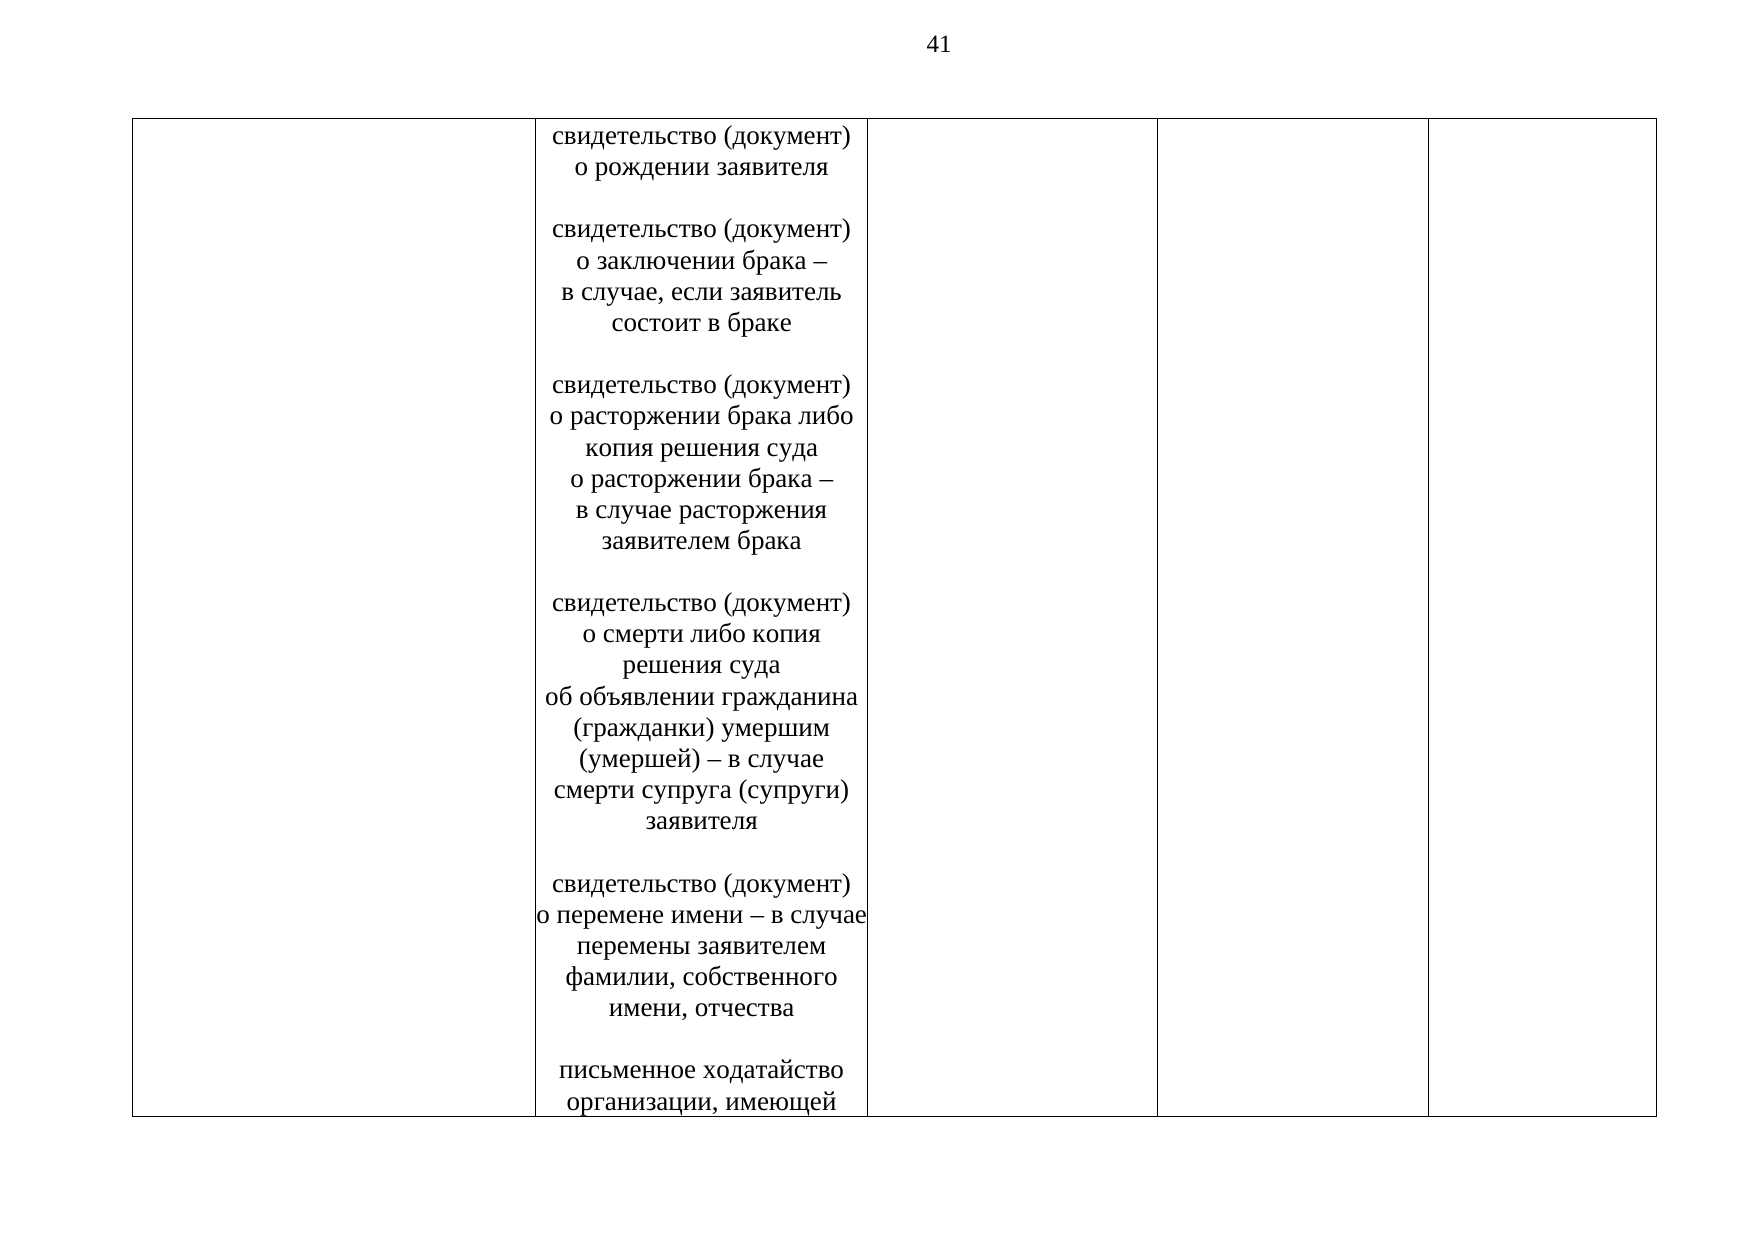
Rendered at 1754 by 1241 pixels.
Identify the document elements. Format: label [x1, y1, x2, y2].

table_cell [133, 119, 535, 1116]
table_cell [536, 119, 867, 1116]
table_cell [868, 119, 1157, 1116]
table_cell [1158, 119, 1428, 1116]
table_cell [1429, 119, 1656, 1116]
